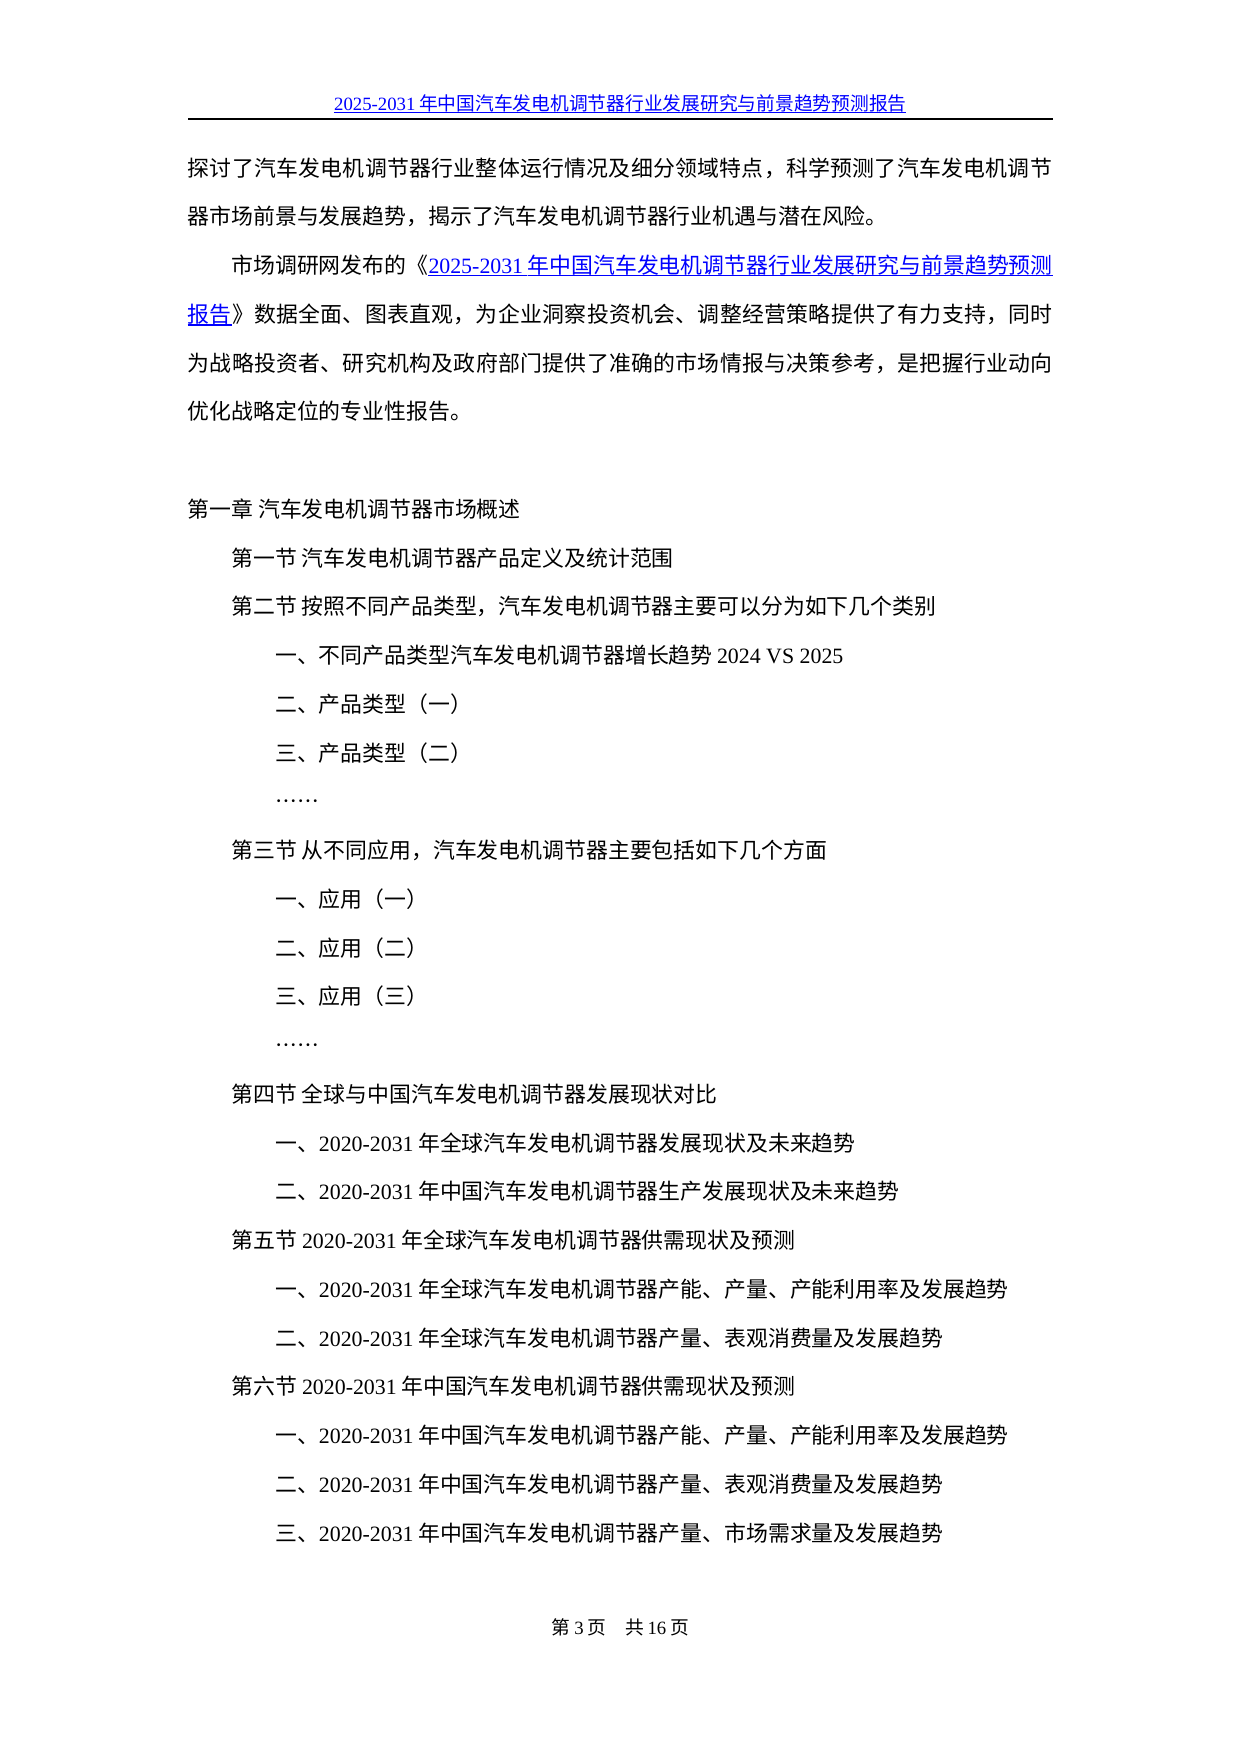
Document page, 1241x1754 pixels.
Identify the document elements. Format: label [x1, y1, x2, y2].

text [187, 150, 1053, 1548]
